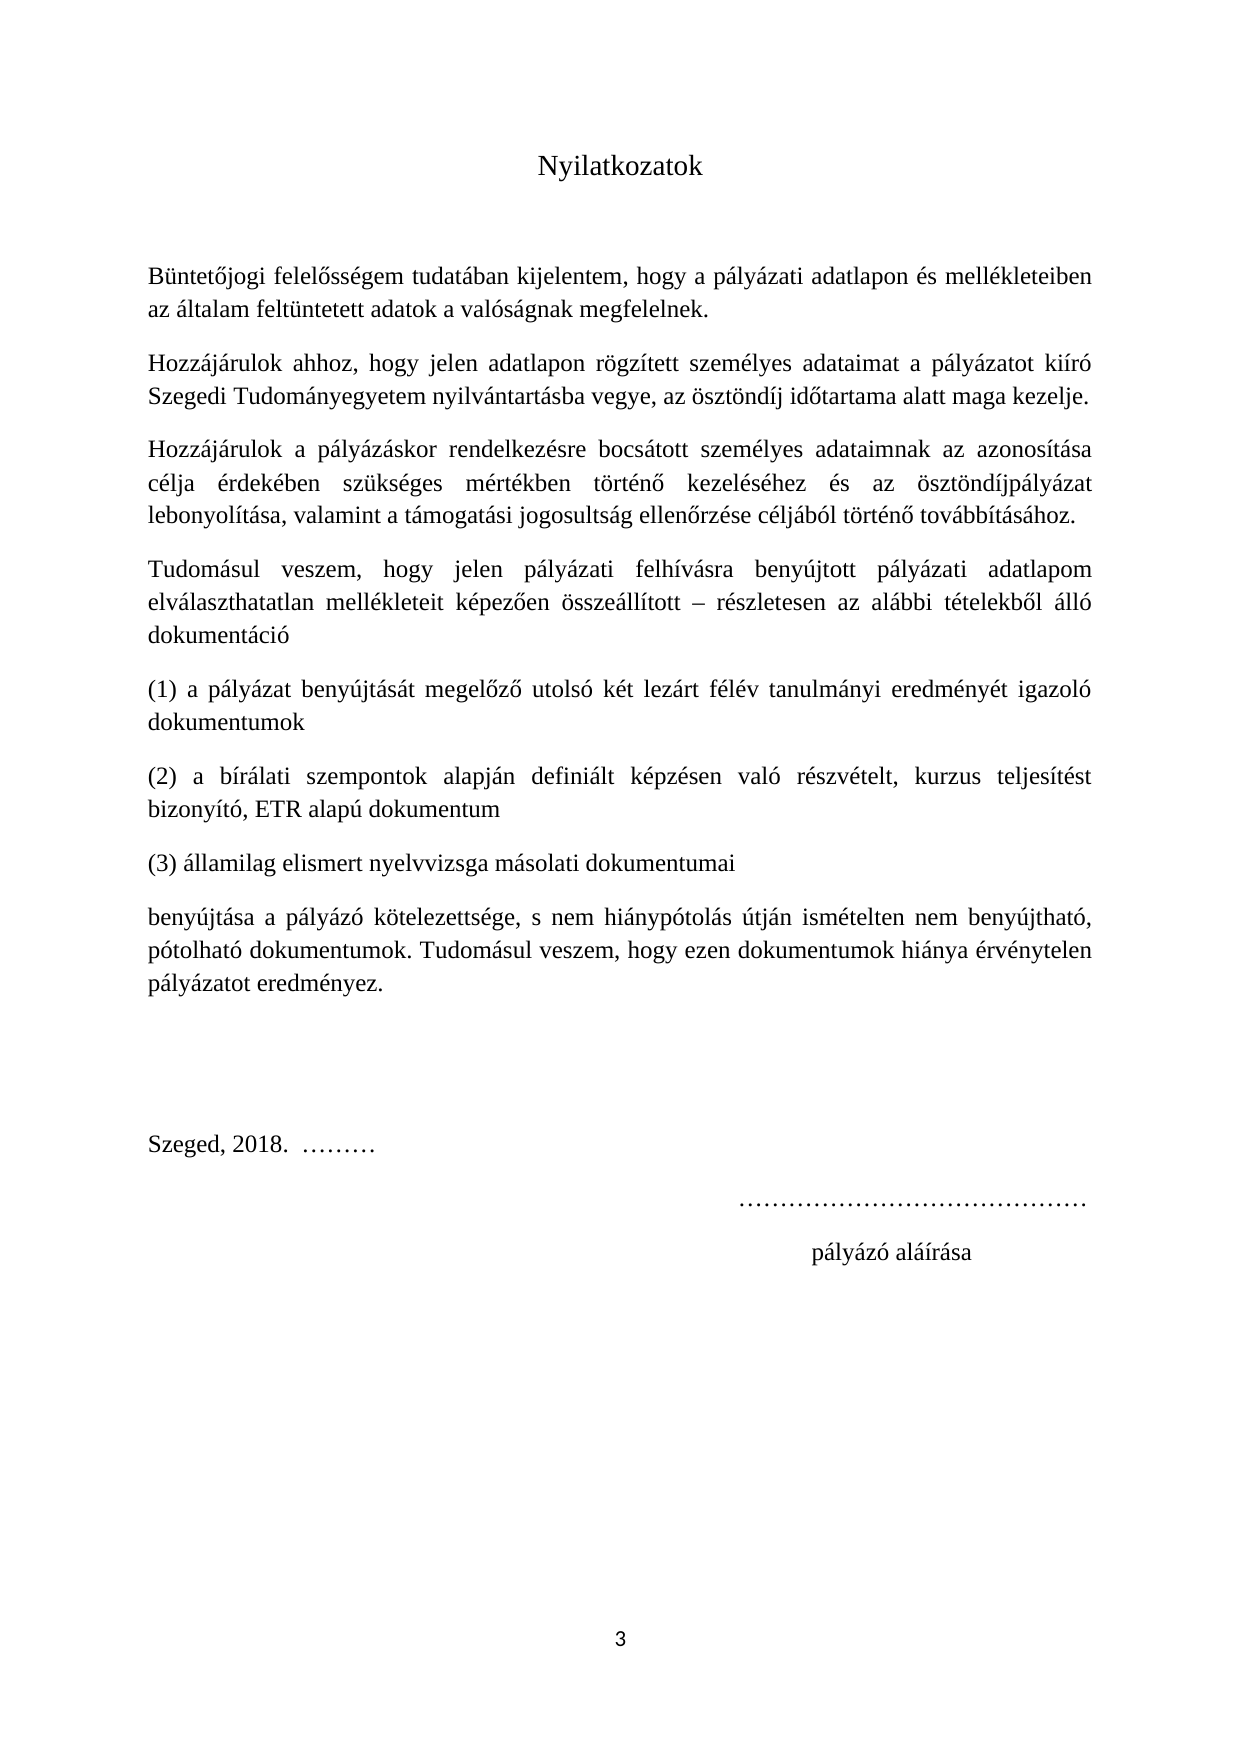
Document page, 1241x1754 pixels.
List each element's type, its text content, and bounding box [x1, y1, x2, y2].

text Hozzájárulok ahhoz, hogy jelen adatlapon rögzített személyes adataimat a pályázatot kiíró Szegedi Tudományegyetem nyilvántartásba vegye, az ösztöndíj időtartama alatt maga kezelje. [148, 348, 1093, 409]
text …………………………………… [664, 1183, 1093, 1212]
text Tudomásul veszem, hogy jelen pályázati felhívásra benyújtott pályázati adatlapom elválaszthatatlan mellékleteit képezően összeállított – részletesen az alábbi tételekből álló dokumentáció [148, 554, 1093, 649]
text (3) államilag elismert nyelvvizsga másolati dokumentumai [148, 848, 1093, 877]
text benyújtása a pályázó kötelezettsége, s nem hiánypótolás útján ismételten nem benyújtható, pótolható dokumentumok. Tudomásul veszem, hogy ezen dokumentumok hiánya érvénytelen pályázatot eredményez. [148, 902, 1093, 997]
text Szeged, 2018. ……… [148, 1129, 1093, 1158]
text (2) a bírálati szempontok alapján definiált képzésen való részvételt, kurzus teljesítést bizonyító, ETR alapú dokumentum [148, 761, 1093, 823]
text Büntetőjogi felelősségem tudatában kijelentem, hogy a pályázati adatlapon és mellékleteiben az általam feltüntetett adatok a valóságnak megfelelnek. [148, 261, 1093, 323]
text (1) a pályázat benyújtását megelőző utolsó két lezárt félév tanulmányi eredményét igazoló dokumentumok [148, 674, 1093, 736]
text Nyilatkozatok [148, 148, 1093, 181]
text Hozzájárulok a pályázáskor rendelkezésre bocsátott személyes adataimnak az azonosítása célja érdekében szükséges mértékben történő kezeléséhez és az ösztöndíjpályázat lebonyolítása, valamint a támogatási jogosultság ellenőrzése céljából történő továbbításához. [148, 434, 1093, 529]
text pályázó aláírása [738, 1237, 1093, 1266]
